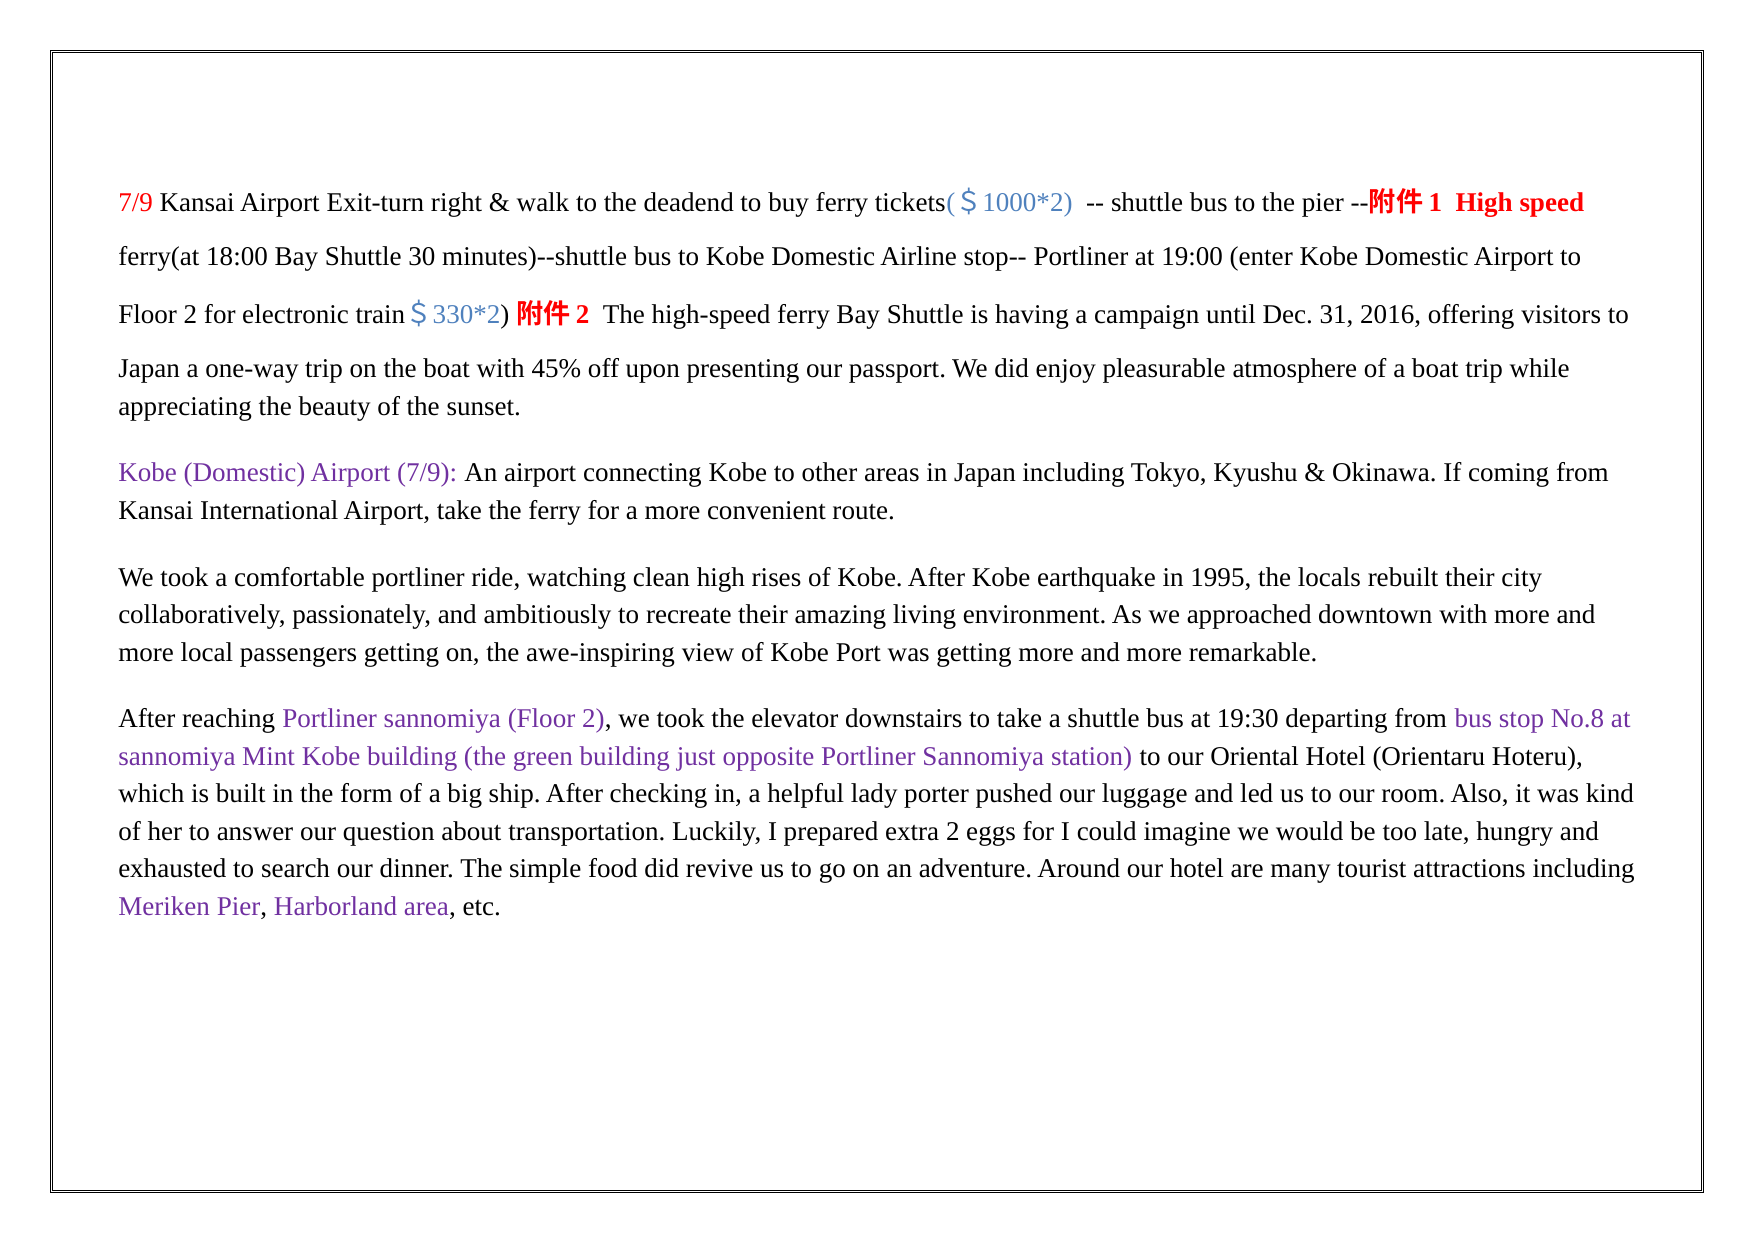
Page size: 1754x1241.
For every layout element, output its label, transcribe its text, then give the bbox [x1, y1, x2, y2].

text We took a comfortable portliner ride, watching clean high rises of Kobe. After Kobe earthquake in 1995, the locals rebuilt their city collaboratively, passionately, and ambitiously to recreate their amazing living environment. As we approached downtown with more and more local passengers getting on, the awe-inspiring view of Kobe Port was getting more and more remarkable. [118, 558, 1636, 670]
text After reaching Portliner sannomiya (Floor 2), we took the elevator downstairs to take a shuttle bus at 19:30 departing from bus stop No.8 at sannomiya Mint Kobe building (the green building just opposite Portliner Sannomiya station) to our Oriental Hotel (Orientaru Hoteru), which is built in the form of a big ship. After checking in, a helpful lady porter pushed our luggage and led us to our room. Also, it was kind of her to answer our question about transportation. Luckily, I prepared extra 2 eggs for I could imagine we would be too late, hungry and exhausted to search our dinner. The simple food did revive us to go on an adventure. Around our hotel are many tourist attractions including Meriken Pier, Harborland area, etc. [118, 699, 1636, 924]
text 7/9 Kansai Airport Exit-turn right & walk to the deadend to buy ferry tickets(＄1000*2) -- shuttle bus to the pier --附件1 High speed ferry(at 18:00 Bay Shuttle 30 minutes)--shuttle bus to Kobe Domestic Airline stop-- Portliner at 19:00 (enter Kobe Domestic Airport to Floor 2 for electronic train＄330*2) 附件2 The high-speed ferry Bay Shuttle is having a campaign until Dec. 31, 2016, offering visitors to Japan a one-way trip on the boat with 45% off upon presenting our passport. We did enjoy pleasurable atmosphere of a boat trip while appreciating the beauty of the sunset. [118, 162, 1636, 424]
text Kobe (Domestic) Airport (7/9): An airport connecting Kobe to other areas in Japan including Tokyo, Kyushu & Okinawa. If coming from Kansai International Airport, take the ferry for a more convenient route. [118, 453, 1636, 528]
